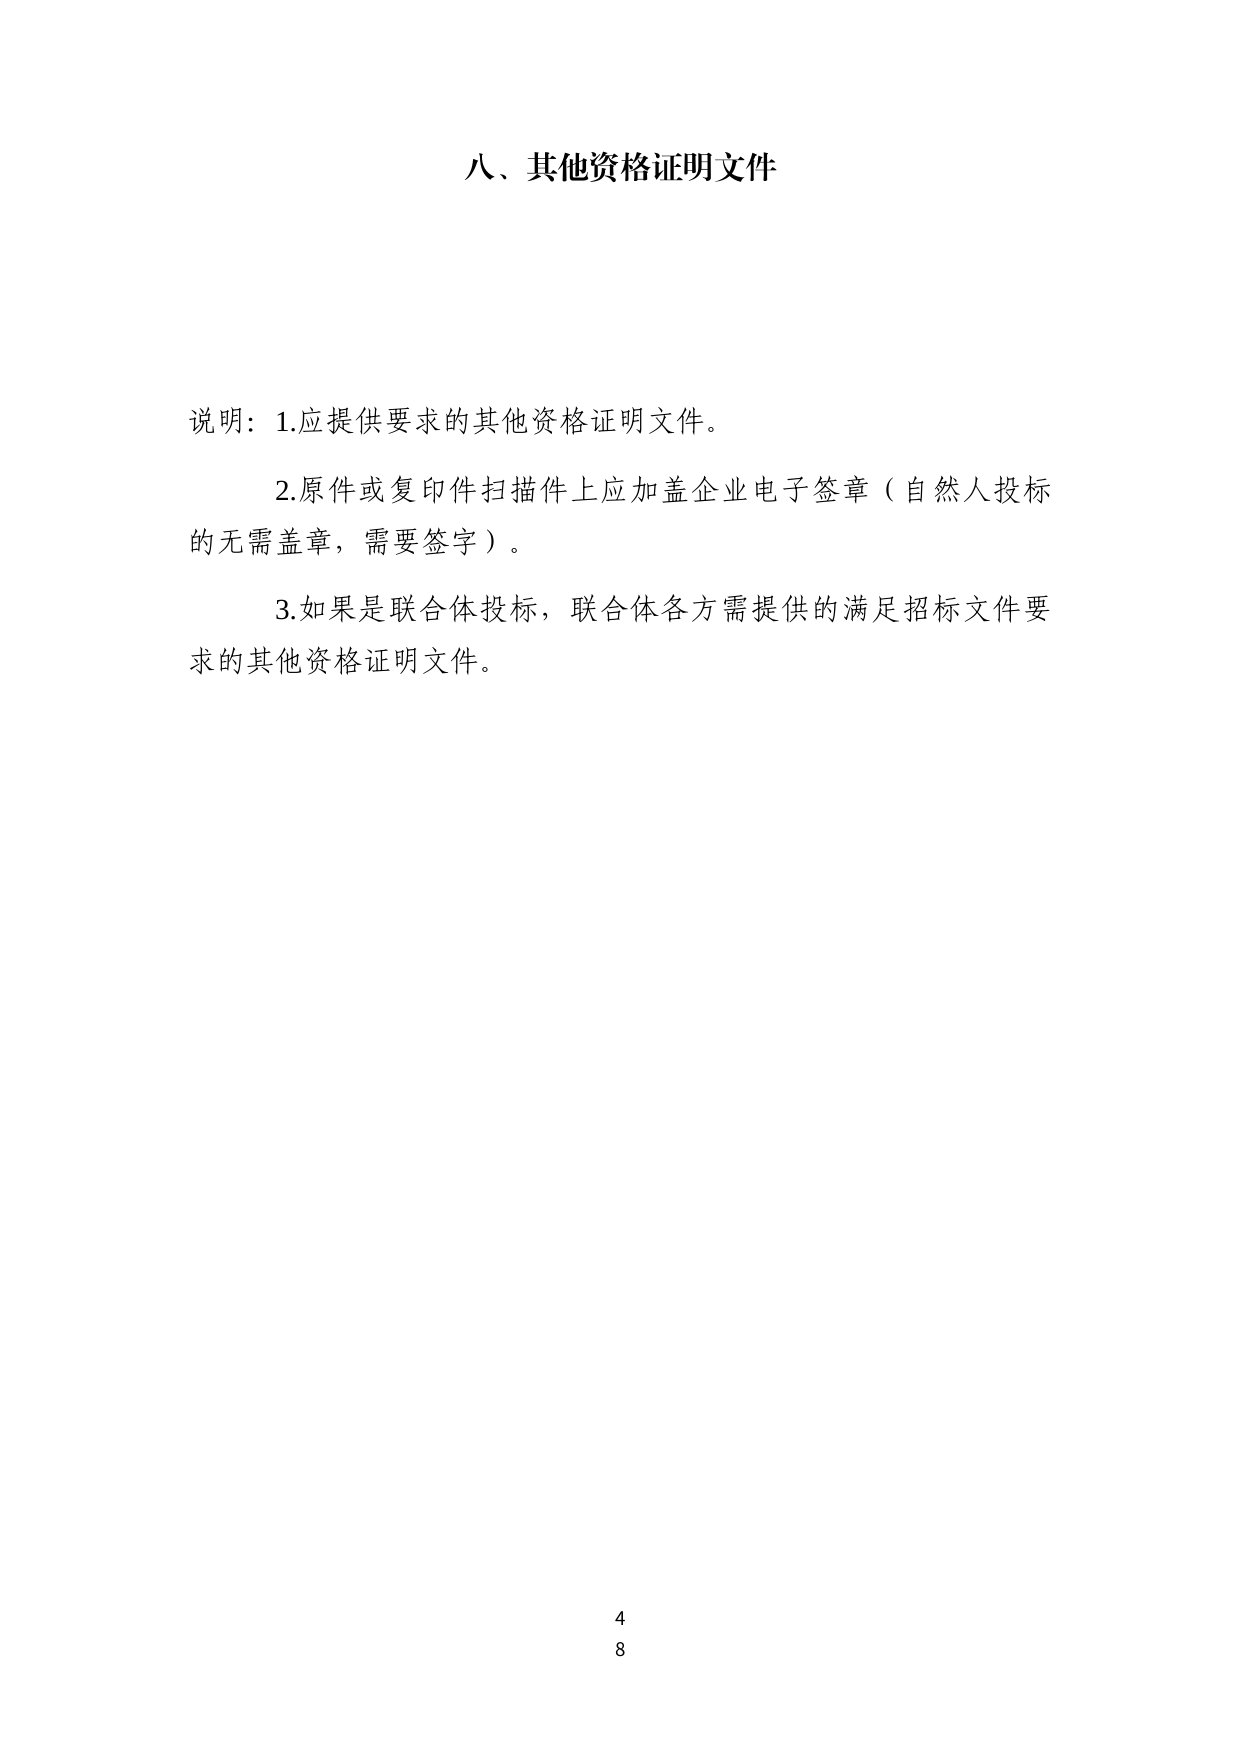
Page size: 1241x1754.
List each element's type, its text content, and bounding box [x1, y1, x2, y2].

text 说明：1.应提供要求的其他资格证明文件。 [187, 402, 1053, 437]
text 2.原件或复印件扫描件上应加盖企业电子签章（自然人投标的无需盖章，需要签字）。 [187, 472, 1053, 557]
text 3.如果是联合体投标，联合体各方需提供的满足招标文件要求的其他资格证明文件。 [187, 590, 1053, 675]
text 八、其他资格证明文件 [187, 150, 1053, 187]
